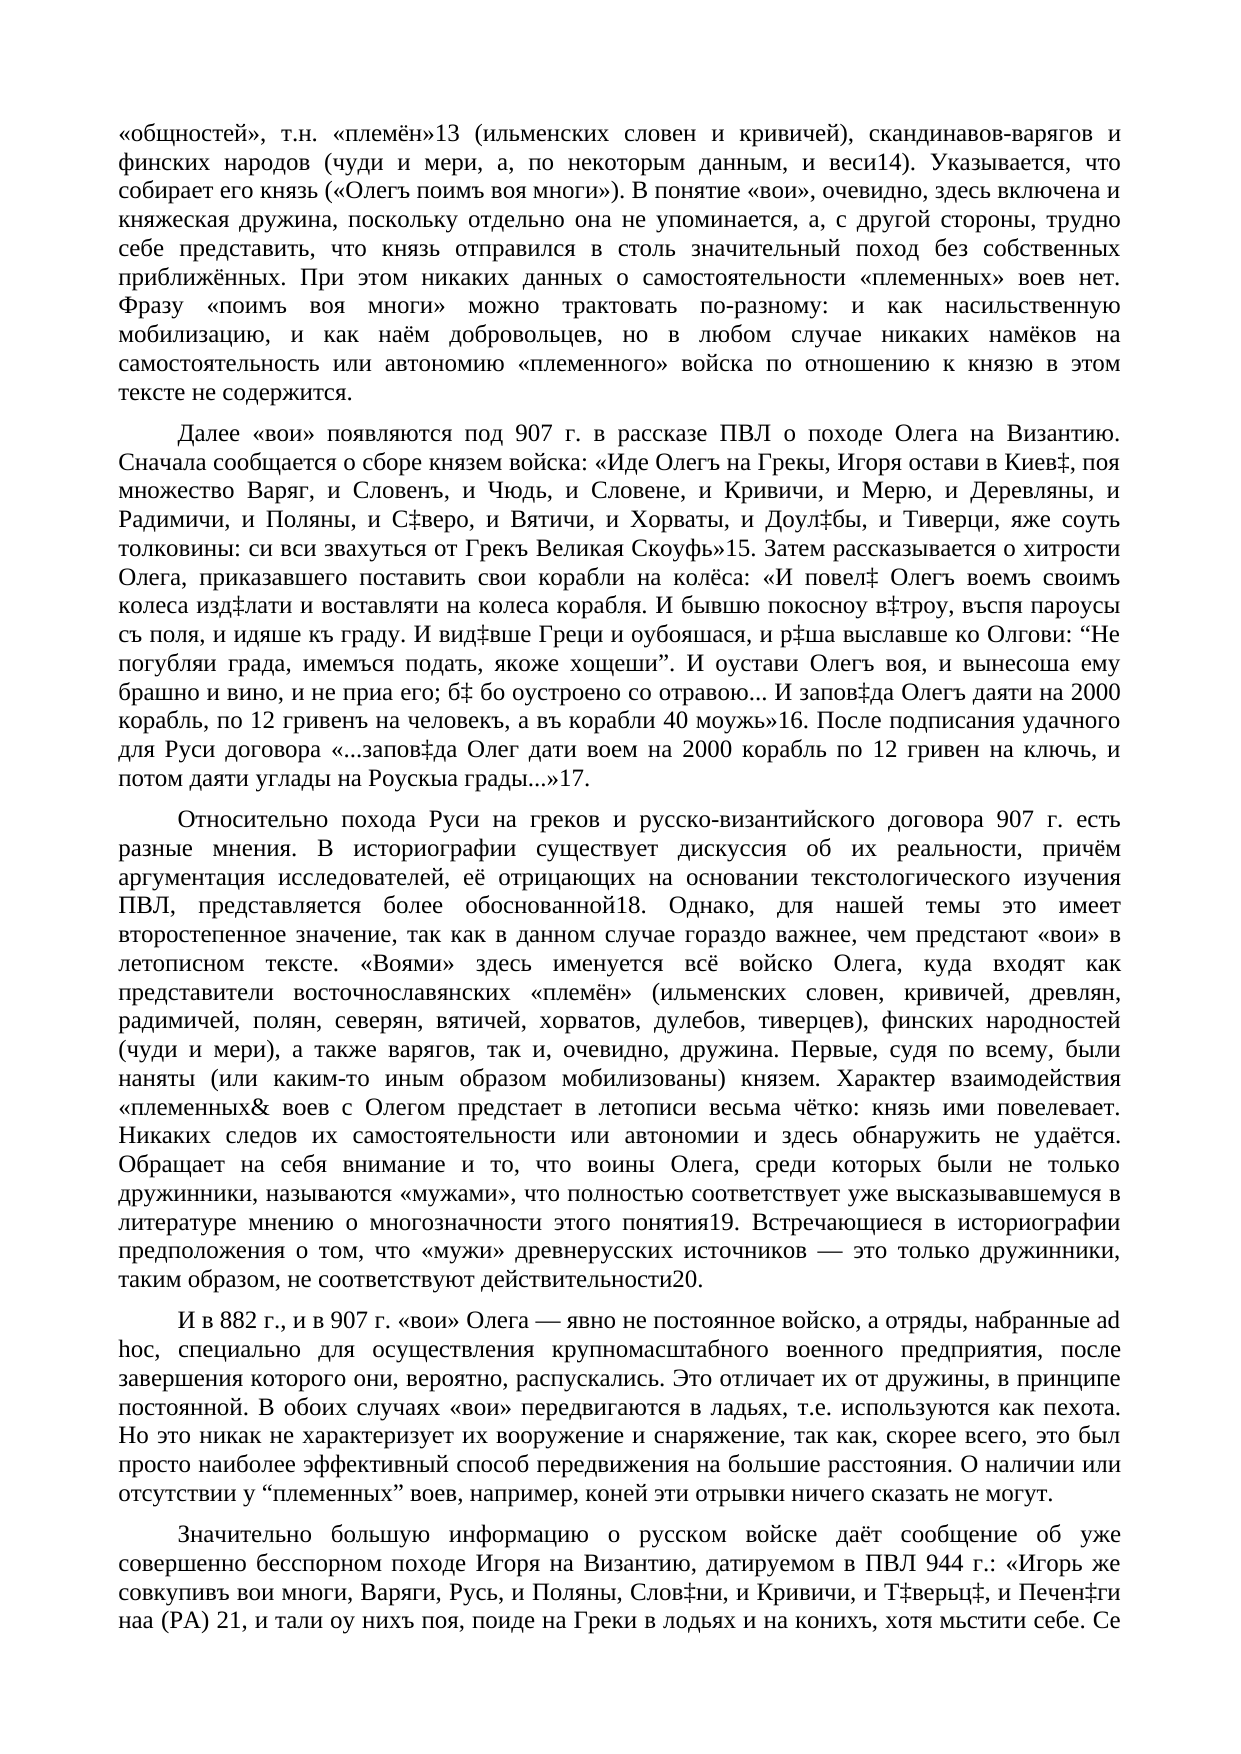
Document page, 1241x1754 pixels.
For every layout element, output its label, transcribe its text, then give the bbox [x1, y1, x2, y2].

text Далее «вои» появляются под 907 г. в рассказе ПВЛ о походе Олега на Византию. Сначала сообщается о сборе князем войска: «Иде Олегъ на Грекы, Игоря остави в Киев‡, поя множество Варяг, и Словенъ, и Чюдь, и Словене, и Кривичи, и Мерю, и Деревляны, и Радимичи, и Поляны, и С‡веро, и Вятичи, и Хорваты, и Доул‡бы, и Тиверци, яже соуть толковины: си вси звахуться от Грекъ Великая Скоуфь»15. Затем рассказывается о хитрости Олега, приказавшего поставить свои корабли на колёса: «И повел‡ Олегъ воемъ своимъ колеса изд‡лати и воставляти на колеса корабля. И бывшю покосноу в‡троу, въспя пароусы съ поля, и идяше къ граду. И вид‡вше Греци и оубояшася, и р‡ша выславше ко Олгови: “Не погубляи града, имемъся подать, якоже хощеши”. И оустави Олегъ воя, и вынесоша ему брашно и вино, и не приа его; б‡ бо оустроено со отравою... И запов‡да Олегъ даяти на 2000 корабль, по 12 гривенъ на человекъ, а въ корабли 40 моужь»16. После подписания удачного для Руси договора «...запов‡да Олег дати воем на 2000 корабль по 12 гривен на ключь, и потом даяти углады на Роускыа грады...»17. [118, 418, 1122, 792]
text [118, 118, 1122, 406]
text Относительно похода Руси на греков и русско-византийского договора 907 г. есть разные мнения. В историографии существует дискуссия об их реальности, причём аргументация исследователей, её отрицающих на основании текстологического изучения ПВЛ, представляется более обоснованной18. Однако, для нашей темы это имеет второстепенное значение, так как в данном случае гораздо важнее, чем предстают «вои» в летописном тексте. «Воями» здесь именуется всё войско Олега, куда входят как представители восточнославянских «племён» (ильменских словен, кривичей, древлян, радимичей, полян, северян, вятичей, хорватов, дулебов, тиверцев), финских народностей (чуди и мери), а также варягов, так и, очевидно, дружина. Первые, судя по всему, были наняты (или каким-то иным образом мобилизованы) князем. Характер взаимодействия «племенных& воев с Олегом предстает в летописи весьма чётко: князь ими повелевает. Никаких следов их самостоятельности или автономии и здесь обнаружить не удаётся. Обращает на себя внимание и то, что воины Олега, среди которых были не только дружинники, называются «мужами», что полностью соответствует уже высказывавшемуся в литературе мнению о многозначности этого понятия19. Встречающиеся в историографии предположения о том, что «мужи» древнерусских источников — это только дружинники, таким образом, не соответствуют действительности20. [118, 804, 1122, 1293]
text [118, 1519, 1122, 1634]
text И в 882 г., и в 907 г. «вои» Олега — явно не постоянное войско, а отряды, набранные ad hoc, специально для осуществления крупномасштабного военного предприятия, после завершения которого они, вероятно, распускались. Это отличает их от дружины, в принципе постоянной. В обоих случаях «вои» передвигаются в ладьях, т.е. используются как пехота. Но это никак не характеризует их вооружение и снаряжение, так как, скорее всего, это был просто наиболее эффективный способ передвижения на большие расстояния. О наличии или отсутствии у “племенных” воев, например, коней эти отрывки ничего сказать не могут. [118, 1306, 1122, 1507]
